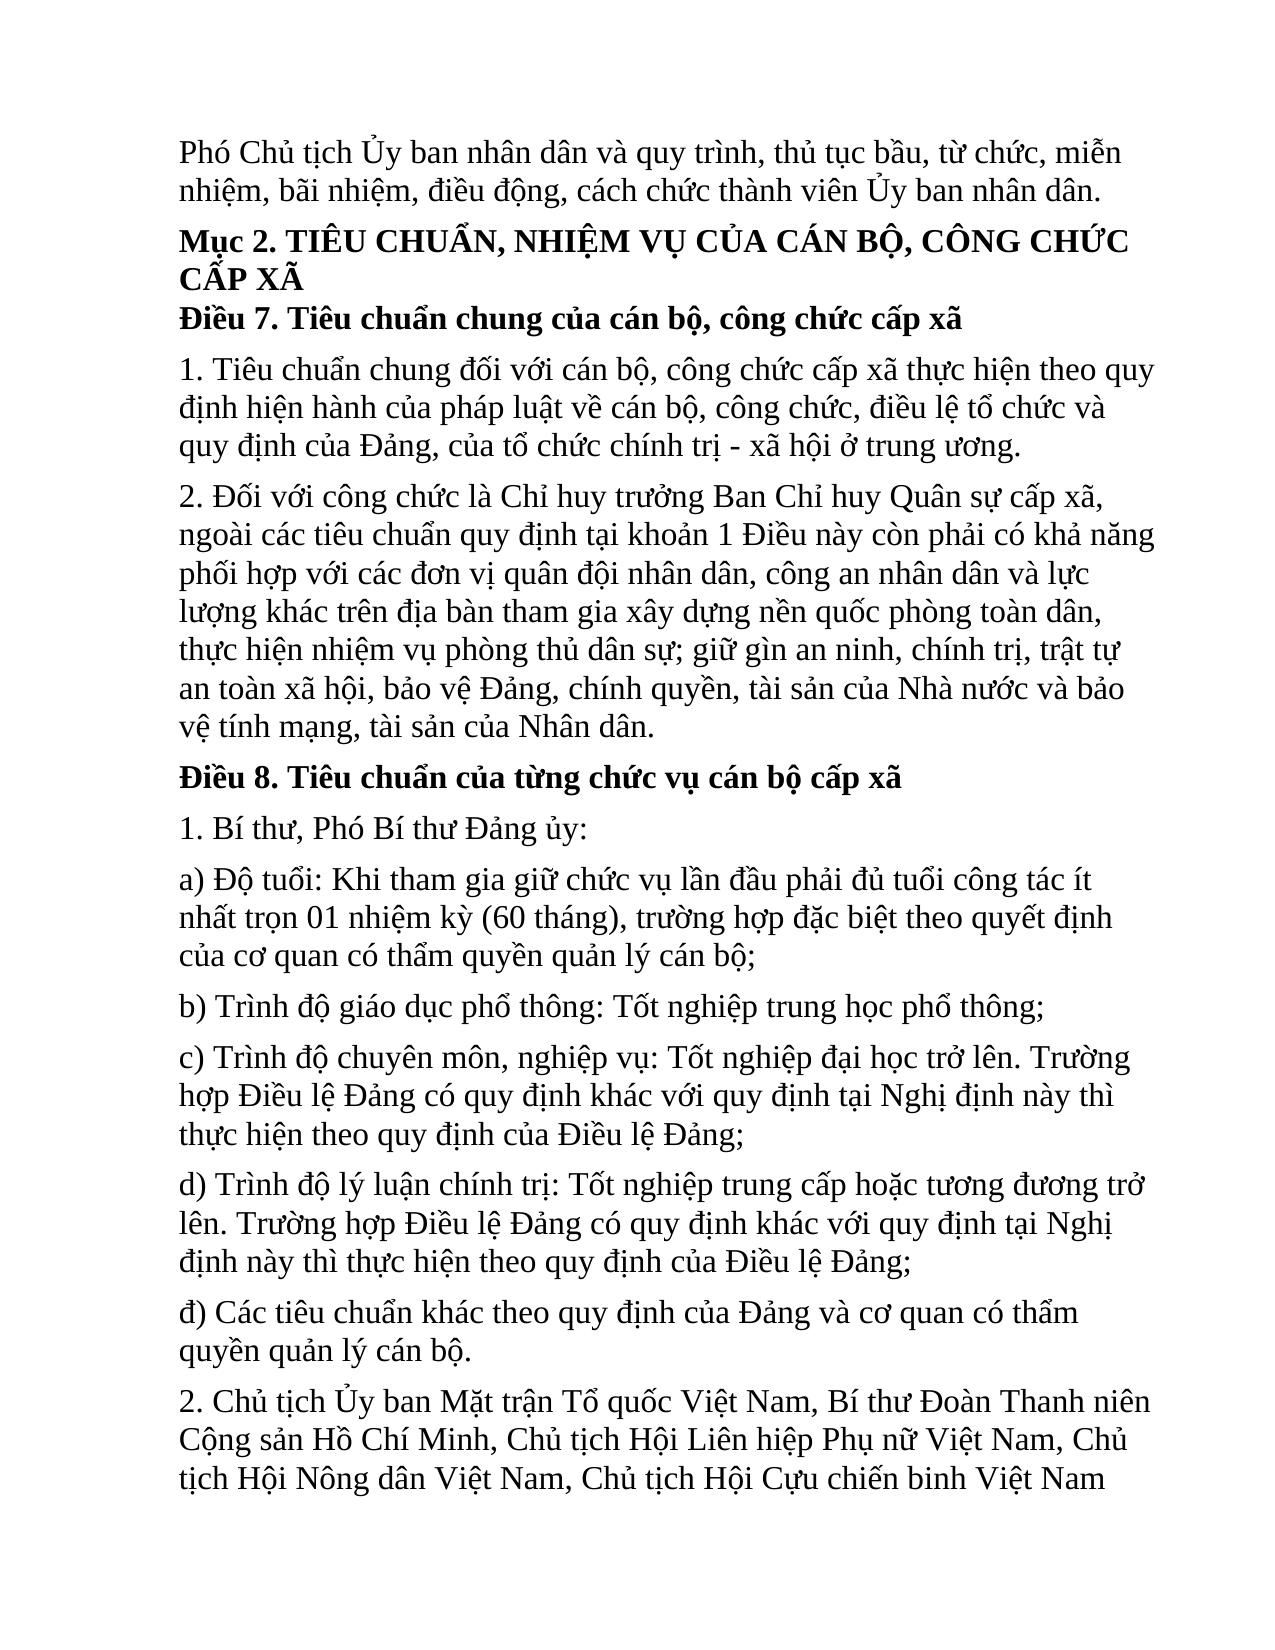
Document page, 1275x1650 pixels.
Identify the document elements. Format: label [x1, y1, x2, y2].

table_header [177, 118, 1157, 1498]
